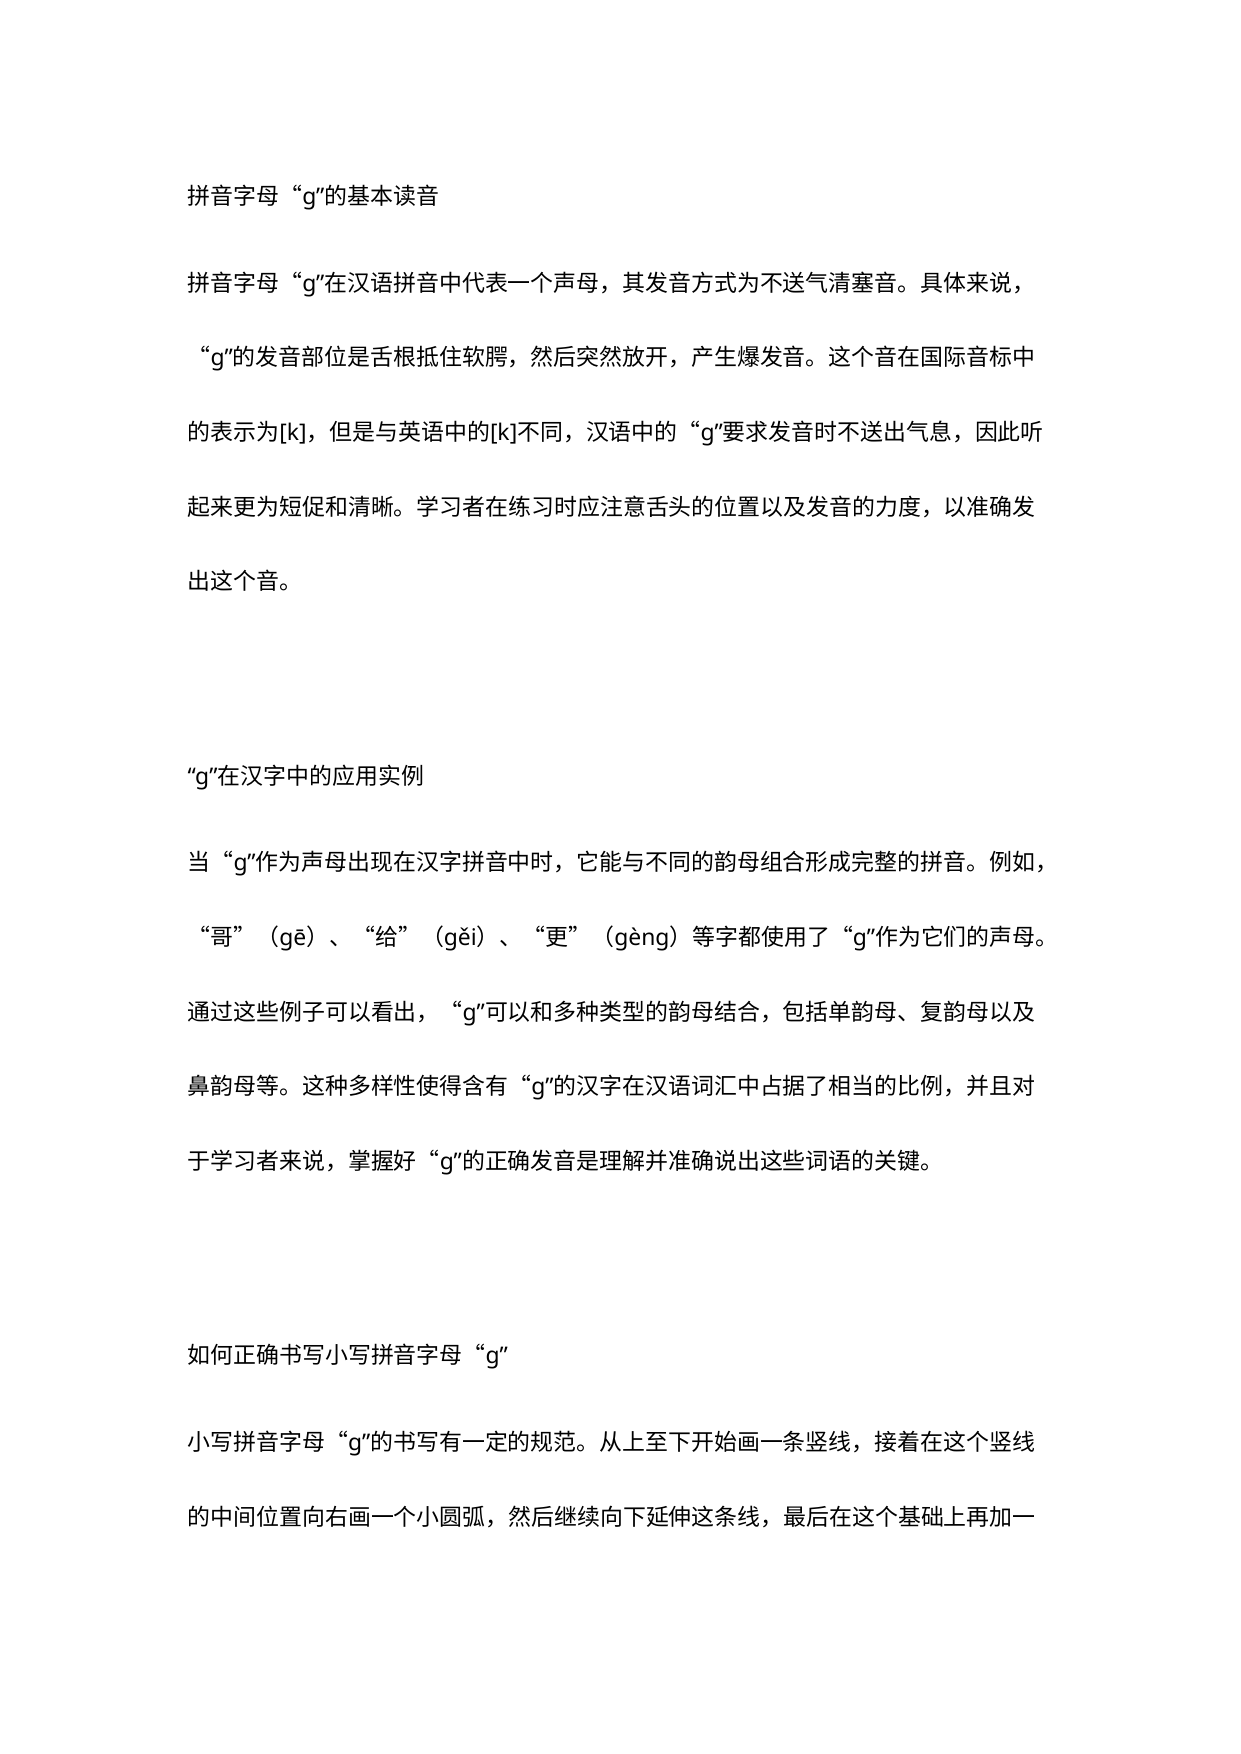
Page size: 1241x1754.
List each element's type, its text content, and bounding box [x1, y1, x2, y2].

text 拼音字母“g”在汉语拼音中代表一个声母，其发音方式为不送气清塞音。具体来说，“g”的发音部位是舌根抵住软腭，然后突然放开，产生爆发音。这个音在国际音标中的表示为[k]，但是与英语中的[k]不同，汉语中的“g”要求发音时不送出气息，因此听起来更为短促和清晰。学习者在练习时应注意舌头的位置以及发音的力度，以准确发出这个音。 [187, 249, 1053, 612]
text 当“g”作为声母出现在汉字拼音中时，它能与不同的韵母组合形成完整的拼音。例如，“哥”（gē）、“给”（gěi）、“更”（gèng）等字都使用了“g”作为它们的声母。通过这些例子可以看出，“g”可以和多种类型的韵母结合，包括单韵母、复韵母以及鼻韵母等。这种多样性使得含有“g”的汉字在汉语词汇中占据了相当的比例，并且对于学习者来说，掌握好“g”的正确发音是理解并准确说出这些词语的关键。 [187, 828, 1053, 1192]
text 如何正确书写小写拼音字母“g” [187, 1321, 1053, 1386]
text “g”在汉字中的应用实例 [187, 742, 1053, 807]
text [187, 1408, 1053, 1548]
text 拼音字母“g”的基本读音 [187, 162, 1053, 227]
